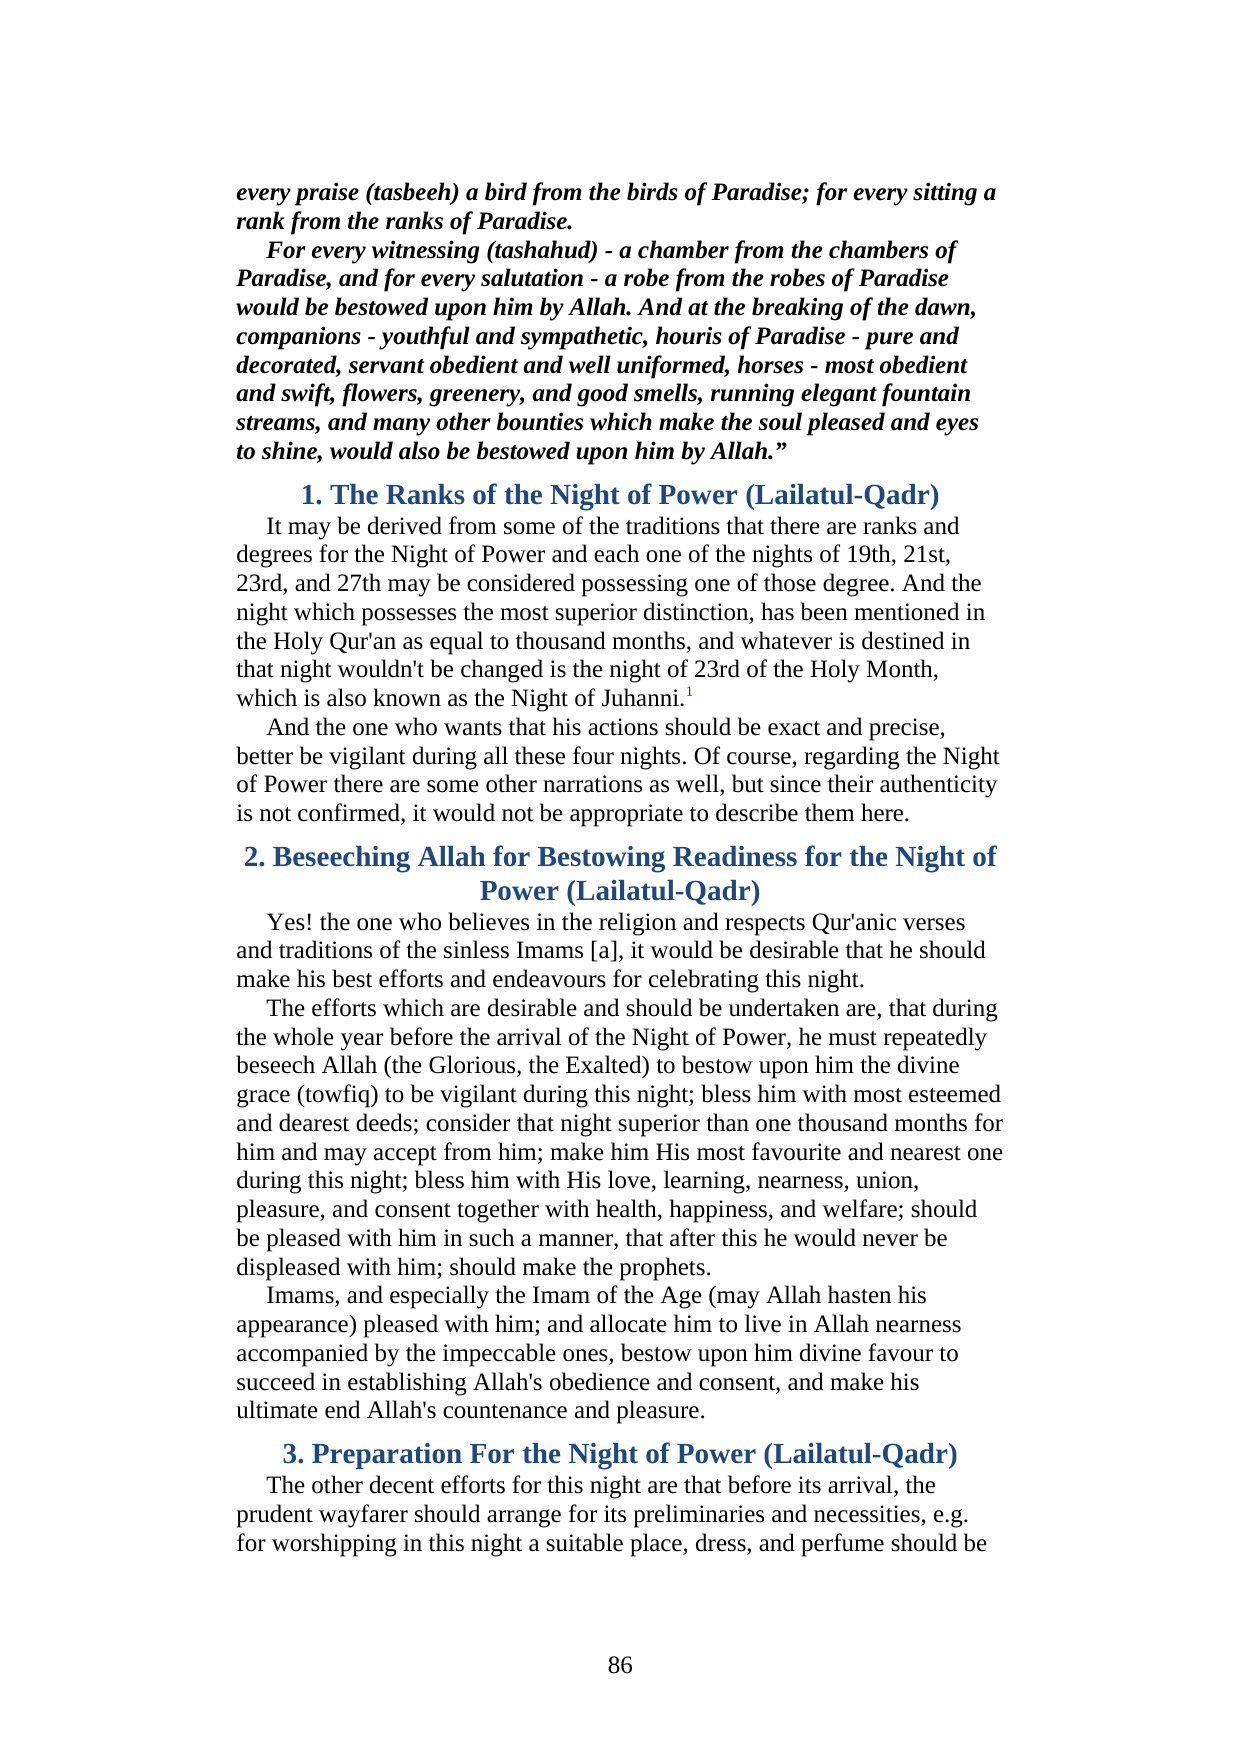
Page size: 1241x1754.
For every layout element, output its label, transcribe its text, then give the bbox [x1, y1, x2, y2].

text For every witnessing (tashahud) - a chamber from the chambers of Paradise, and for every salutation - a robe from the robes of Paradise would be bestowed upon him by Allah. And at the breaking of the dawn, companions - youthful and sympathetic, houris of Paradise - pure and decorated, servant obedient and well uniformed, horses - most obedient and swift, flowers, greenery, and good smells, running elegant fountain streams, and many other bounties which make the soul pleased and eyes to shine, would also be bestowed upon him by Allah.” [236, 235, 1004, 465]
subtitle 2. Beseeching Allah for Bestowing Readiness for the Night of Power (Lailatul-Qadr) [236, 839, 1004, 907]
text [236, 177, 1004, 235]
text It may be derived from some of the traditions that there are ranks and degrees for the Night of Power and each one of the nights of 19th, 21st, 23rd, and 27th may be considered possessing one of those degree. And the night which possesses the most superior distinction, has been mentioned in the Holy Qur'an as equal to thousand months, and whatever is destined in that night wouldn't be changed is the night of 23rd of the Holy Month, which is also known as the Night of Juhanni.1 [236, 511, 1004, 712]
subtitle 3. Preparation For the Night of Power (Lailatul-Qadr) [236, 1437, 1004, 1470]
text And the one who wants that his actions should be exact and precise, better be vigilant during all these four nights. Of course, regarding the Night of Power there are some other narrations as well, but since their authenticity is not confirmed, it would not be appropriate to describe them here. [236, 712, 1004, 827]
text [236, 1470, 1004, 1556]
text The efforts which are desirable and should be undertaken are, that during the whole year before the arrival of the Night of Power, he must repeatedly beseech Allah (the Glorious, the Exalted) to bestow upon him the divine grace (towfiq) to be vigilant during this night; bless him with most esteemed and dearest deeds; consider that night superior than one thousand months for him and may accept from him; make him His most favourite and nearest one during this night; bless him with His love, learning, nearness, union, pleasure, and consent together with health, happiness, and welfare; should be pleased with him in such a manner, that after this he would never be displeased with him; should make the prophets. [236, 993, 1004, 1280]
subtitle 1. The Ranks of the Night of Power (Lailatul-Qadr) [236, 477, 1004, 511]
text Yes! the one who believes in the religion and respects Qur'anic verses and traditions of the sinless Imams [a], it would be desirable that he should make his best efforts and endeavours for celebrating this night. [236, 907, 1004, 993]
text Imams, and especially the Imam of the Age (may Allah hasten his appearance) pleased with him; and allocate him to live in Allah nearness accompanied by the impeccable ones, bestow upon him divine favour to succeed in establishing Allah's obedience and consent, and make his ultimate end Allah's countenance and pleasure. [236, 1280, 1004, 1424]
